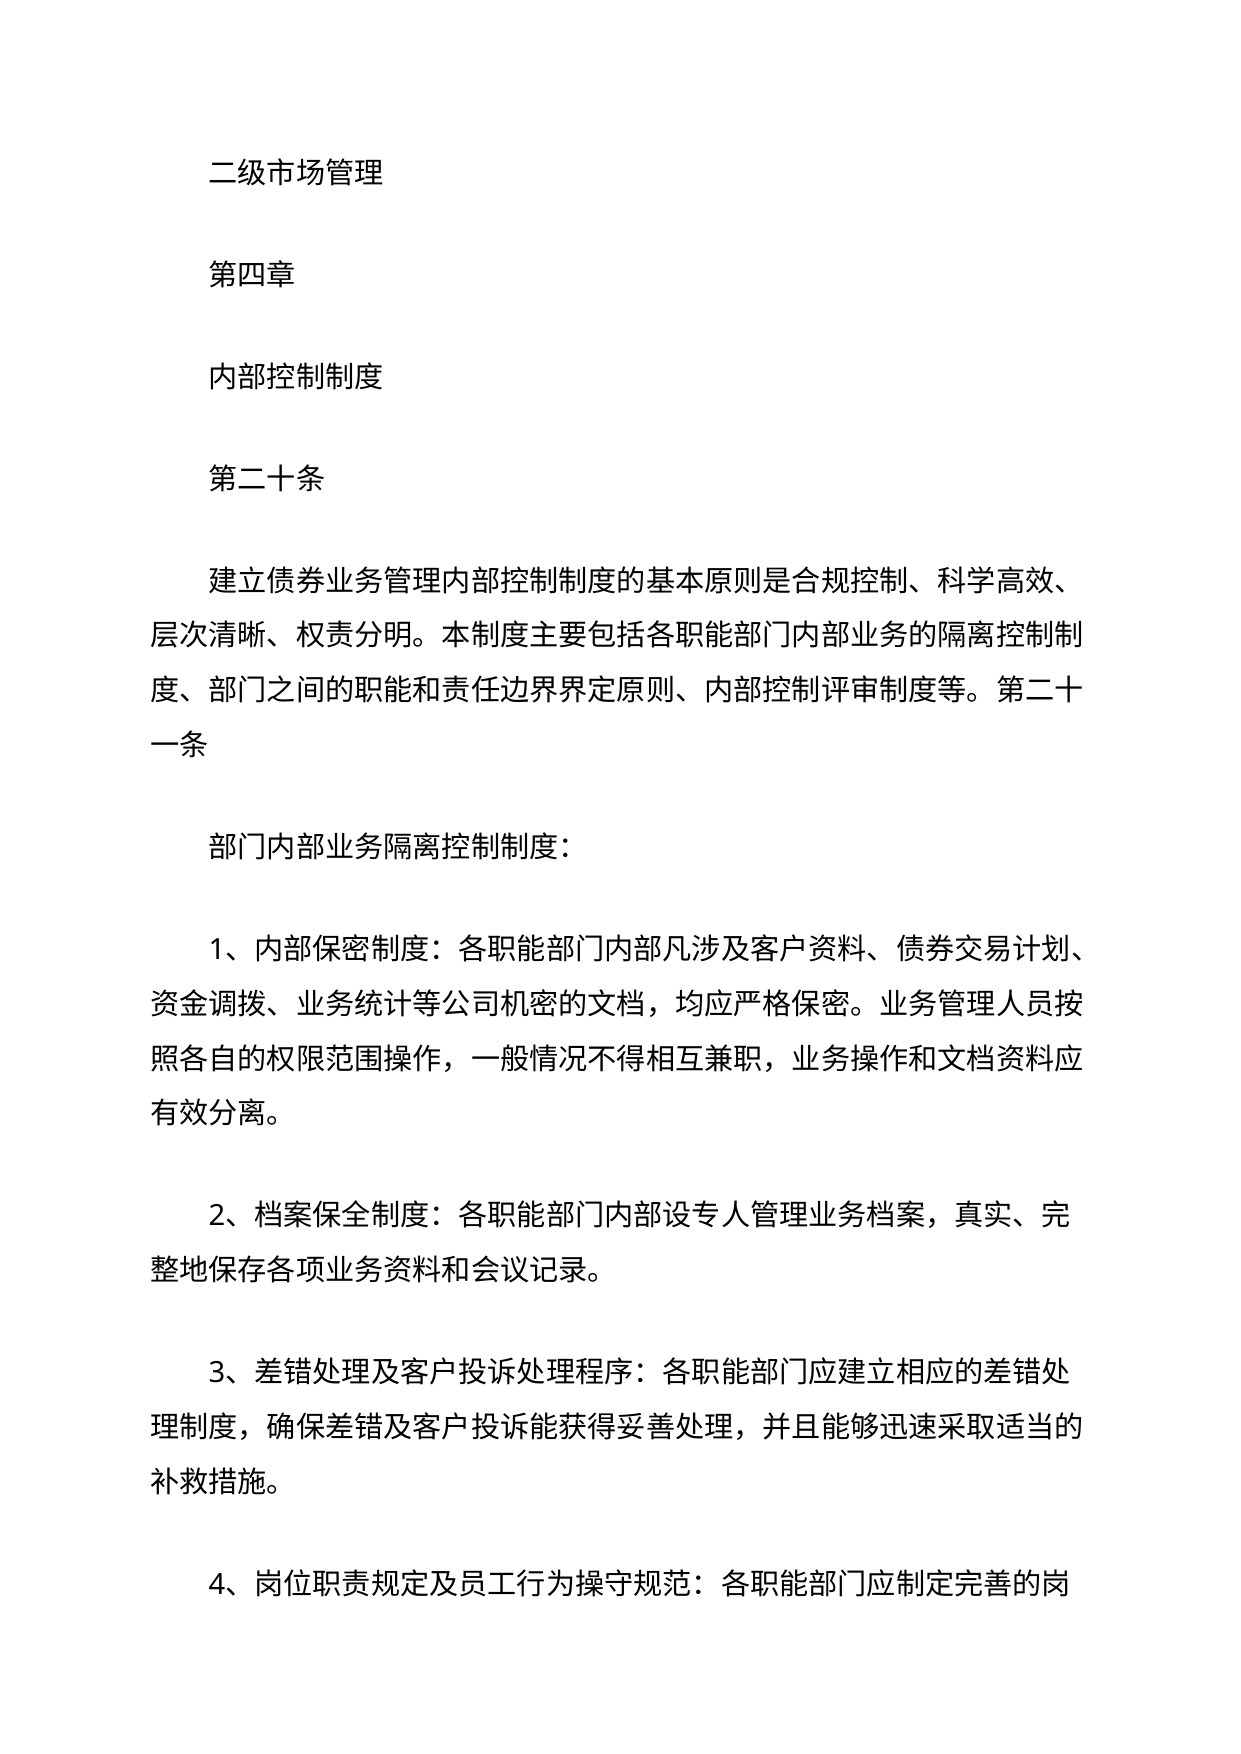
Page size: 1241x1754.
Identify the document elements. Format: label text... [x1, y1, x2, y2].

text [150, 1560, 1090, 1603]
text 1、内部保密制度：各职能部门内部凡涉及客户资料、债券交易计划、资金调拨、业务统计等公司机密的文档，均应严格保密。业务管理人员按照各自的权限范围操作，一般情况不得相互兼职，业务操作和文档资料应有效分离。 [150, 925, 1090, 1132]
text 3、差错处理及客户投诉处理程序：各职能部门应建立相应的差错处理制度，确保差错及客户投诉能获得妥善处理，并且能够迅速采取适当的补救措施。 [150, 1349, 1090, 1501]
text 二级市场管理 [150, 150, 1090, 192]
text 部门内部业务隔离控制制度： [150, 823, 1090, 866]
text 第二十条 [150, 455, 1090, 498]
text 建立债券业务管理内部控制制度的基本原则是合规控制、科学高效、层次清晰、权责分明。本制度主要包括各职能部门内部业务的隔离控制制度、部门之间的职能和责任边界界定原则、内部控制评审制度等。第二十一条 [150, 557, 1090, 764]
text 2、档案保全制度：各职能部门内部设专人管理业务档案，真实、完整地保存各项业务资料和会议记录。 [150, 1192, 1090, 1289]
text 第四章 [150, 252, 1090, 294]
text 内部控制制度 [150, 353, 1090, 396]
